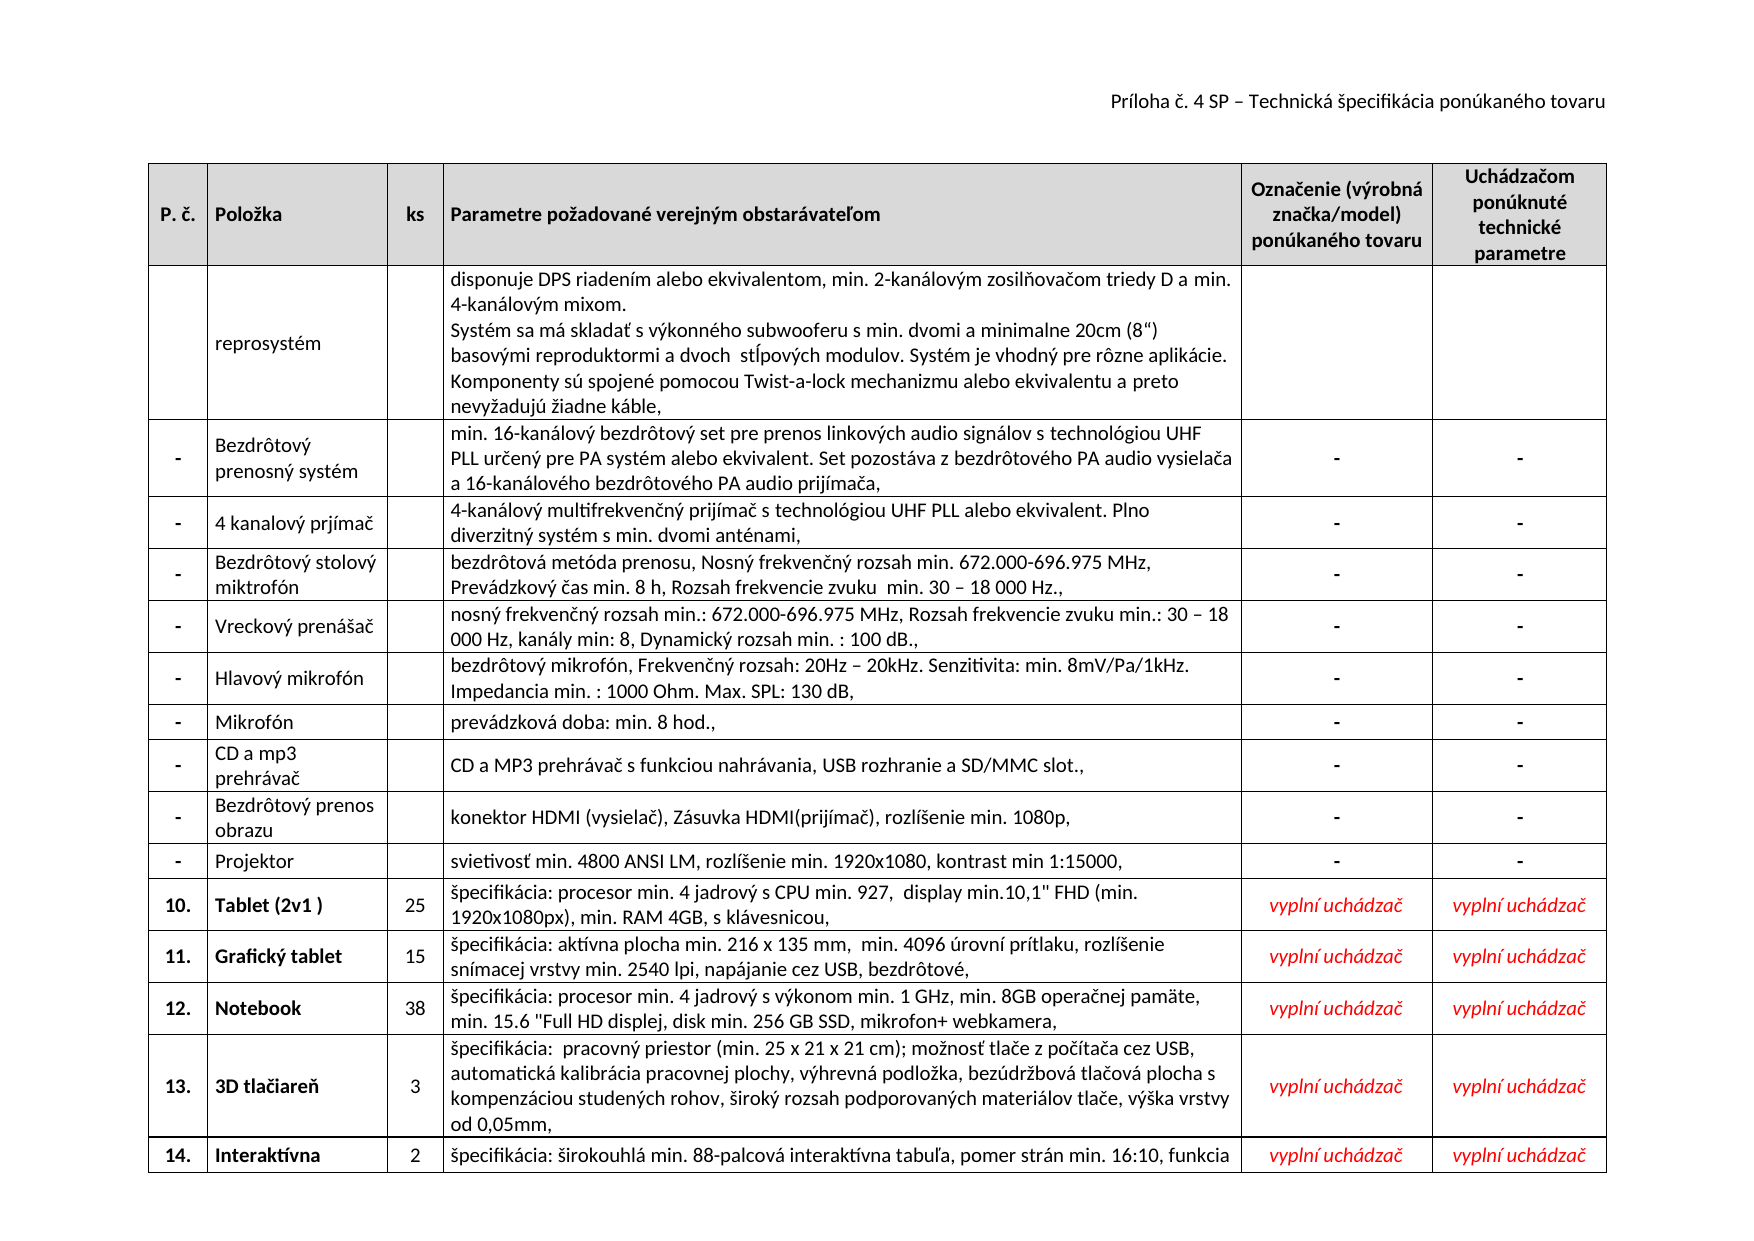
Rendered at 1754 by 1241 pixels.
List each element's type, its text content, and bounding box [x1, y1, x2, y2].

table_cell 4-kanálový multifrekvenčný prijímač s technológiou UHF PLL alebo ekvivalent. Plno diverzitný systém s min. dvomi anténami, [444, 497, 1241, 548]
table_cell - [1433, 792, 1606, 843]
table_cell vyplní uchádzač [1242, 983, 1432, 1034]
table_cell - [1242, 792, 1432, 843]
table_cell CD a MP3 prehrávač s funkciou nahrávania, USB rozhranie a SD/MMC slot., [444, 740, 1241, 791]
table_cell [388, 653, 443, 703]
table_cell - [1242, 266, 1432, 419]
table_cell Hlavový mikrofón [208, 653, 387, 703]
table_cell - [1242, 549, 1432, 600]
table_cell 14. [149, 1138, 207, 1172]
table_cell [444, 1138, 1241, 1172]
table_cell 11. [149, 931, 207, 982]
table_cell Projektor [208, 844, 387, 878]
table_cell Tablet (2v1 ) [208, 879, 387, 930]
table_cell min. 16-kanálový bezdrôtový set pre prenos linkových audio signálov s technológiou UHF PLL určený pre PA systém alebo ekvivalent. Set pozostáva z bezdrôtového PA audio vysielača a 16-kanálového bezdrôtového PA audio prijímača, [444, 420, 1241, 496]
table_cell 3D tlačiareň [208, 1035, 387, 1136]
table_cell Bezdrôtový prenosný systém [208, 420, 387, 496]
table_cell 3 [388, 1035, 443, 1136]
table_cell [444, 266, 1241, 419]
table_cell Kompaktný reprosystém [208, 266, 387, 419]
table_cell Bezdrôtový stolový miktrofón [208, 549, 387, 600]
table_cell - [1433, 549, 1606, 600]
table_cell - [149, 601, 207, 652]
table_cell - [149, 844, 207, 878]
table_cell špecifikácia: pracovný priestor (min. 25 x 21 x 21 cm); možnosť tlače z počítača cez USB, automatická kalibrácia pracovnej plochy, výhrevná podložka, bezúdržbová tlačová plocha s kompenzáciou studených rohov, široký rozsah podporovaných materiálov tlače, výška vrstvy od 0,05mm, [444, 1035, 1241, 1136]
table_cell [388, 844, 443, 878]
table_cell - [1242, 420, 1432, 496]
table_cell [388, 420, 443, 496]
table_header Označenie (výrobná značka/model) ponúkaného tovaru [1242, 164, 1432, 265]
table_cell - [1433, 266, 1606, 419]
table_cell [388, 601, 443, 652]
table_cell vyplní uchádzač [1433, 931, 1606, 982]
table_cell 12. [149, 983, 207, 1034]
table_cell Interaktívna tabuľa s projektorom [208, 1138, 387, 1172]
table_cell 15 [388, 931, 443, 982]
table_header Uchádzačom ponúknuté technické parametre [1433, 164, 1606, 265]
table_cell 4 kanalový prjímač [208, 497, 387, 548]
table_cell - [1433, 653, 1606, 703]
table_cell vyplní uchádzač [1433, 983, 1606, 1034]
table_cell 13. [149, 1035, 207, 1136]
table_cell - [149, 653, 207, 703]
table_cell vyplní uchádzač [1242, 1035, 1432, 1136]
table_cell - [149, 549, 207, 600]
table_cell Vreckový prenášač [208, 601, 387, 652]
table_cell - [1242, 601, 1432, 652]
table_header Položka [208, 164, 387, 265]
table_cell - [1433, 740, 1606, 791]
table_cell vyplní uchádzač [1242, 1138, 1432, 1172]
table_cell vyplní uchádzač [1242, 879, 1432, 930]
table_cell vyplní uchádzač [1433, 879, 1606, 930]
table_cell - [149, 792, 207, 843]
table_cell - [1433, 497, 1606, 548]
table_cell - [1242, 705, 1432, 739]
table_cell - [1433, 420, 1606, 496]
table_cell Grafický tablet [208, 931, 387, 982]
table_cell 38 [388, 983, 443, 1034]
table_cell CD a mp3 prehrávač [208, 740, 387, 791]
table_cell špecifikácia: procesor min. 4 jadrový s CPU min. 927, display min.10,1" FHD (min. 1920x1080px), min. RAM 4GB, s klávesnicou, [444, 879, 1241, 930]
table_cell nosný frekvenčný rozsah min.: 672.000-696.975 MHz, Rozsah frekvencie zvuku min.: 30 – 18 000 Hz, kanály min: 8, Dynamický rozsah min. : 100 dB., [444, 601, 1241, 652]
table_cell [388, 792, 443, 843]
table_cell [388, 705, 443, 739]
table_cell - [1242, 497, 1432, 548]
table_cell bezdrôtový mikrofón, Frekvenčný rozsah: 20Hz – 20kHz. Senzitivita: min. 8mV/Pa/1kHz. Impedancia min. : 1000 Ohm. Max. SPL: 130 dB, [444, 653, 1241, 703]
table_cell 2 [388, 1138, 443, 1172]
table_cell [388, 497, 443, 548]
table_cell [388, 266, 443, 419]
table_cell prevádzková doba: min. 8 hod., [444, 705, 1241, 739]
table_cell Notebook [208, 983, 387, 1034]
table_cell - [149, 266, 207, 419]
table_cell konektor HDMI (vysielač), Zásuvka HDMI(prijímač), rozlíšenie min. 1080p, [444, 792, 1241, 843]
table_cell Mikrofón [208, 705, 387, 739]
table_cell - [149, 420, 207, 496]
table_cell - [1433, 844, 1606, 878]
table_cell vyplní uchádzač [1433, 1035, 1606, 1136]
table_cell - [1242, 653, 1432, 703]
table_cell - [1242, 740, 1432, 791]
table_cell špecifikácia: procesor min. 4 jadrový s výkonom min. 1 GHz, min. 8GB operačnej pamäte, min. 15.6 "Full HD displej, disk min. 256 GB SSD, mikrofon+ webkamera, [444, 983, 1241, 1034]
table_cell - [149, 497, 207, 548]
table_cell 10. [149, 879, 207, 930]
table_cell svietivosť min. 4800 ANSI LM, rozlíšenie min. 1920x1080, kontrast min 1:15000, [444, 844, 1241, 878]
table_cell - [1433, 601, 1606, 652]
table_cell - [149, 705, 207, 739]
table_cell vyplní uchádzač [1433, 1138, 1606, 1172]
table_cell - [1242, 844, 1432, 878]
table_cell Bezdrôtový prenos obrazu [208, 792, 387, 843]
table_header P. č. [149, 164, 207, 265]
table_header ks [388, 164, 443, 265]
table_cell bezdrôtová metóda prenosu, Nosný frekvenčný rozsah min. 672.000-696.975 MHz, Prevádzkový čas min. 8 h, Rozsah frekvencie zvuku min. 30 – 18 000 Hz., [444, 549, 1241, 600]
table_cell vyplní uchádzač [1242, 931, 1432, 982]
table_cell [388, 740, 443, 791]
table_cell - [1433, 705, 1606, 739]
table_cell - [149, 740, 207, 791]
table_cell 25 [388, 879, 443, 930]
table_header Parametre požadované verejným obstarávateľom [444, 164, 1241, 265]
table_cell [388, 549, 443, 600]
table_cell špecifikácia: aktívna plocha min. 216 x 135 mm, min. 4096 úrovní prítlaku, rozlíšenie snímacej vrstvy min. 2540 lpi, napájanie cez USB, bezdrôtové, [444, 931, 1241, 982]
